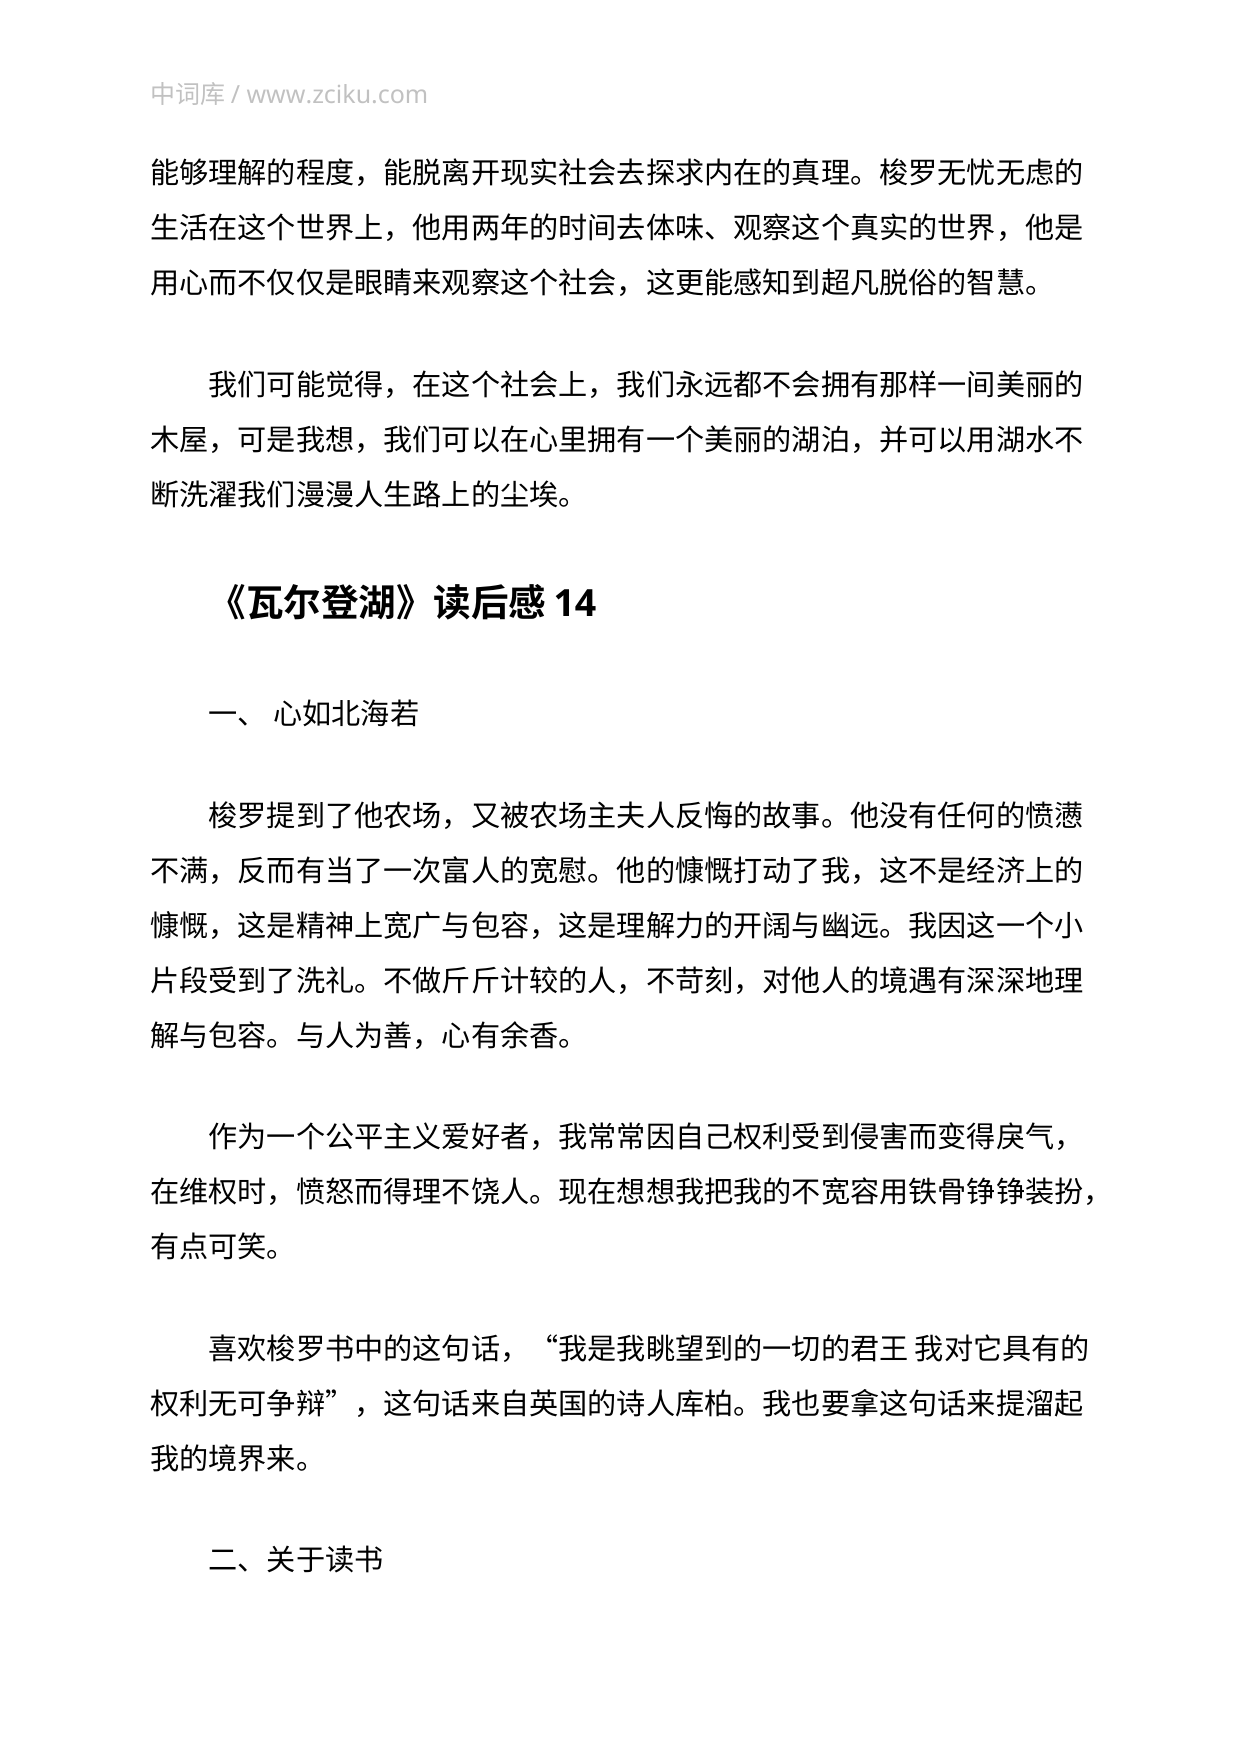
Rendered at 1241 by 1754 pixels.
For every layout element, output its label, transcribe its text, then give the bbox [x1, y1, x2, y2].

text 我们可能觉得，在这个社会上，我们永远都不会拥有那样一间美丽的木屋，可是我想，我们可以在心里拥有一个美丽的湖泊，并可以用湖水不断洗濯我们漫漫人生路上的尘埃。 [150, 362, 1090, 514]
text 二、关于读书 [150, 1537, 1090, 1579]
text 一、 心如北海若 [150, 691, 1090, 733]
text 喜欢梭罗书中的这句话，“我是我眺望到的一切的君王 我对它具有的权利无可争辩”，这句话来自英国的诗人库柏。我也要拿这句话来提溜起我的境界来。 [150, 1325, 1090, 1477]
text 作为一个公平主义爱好者，我常常因自己权利受到侵害而变得戾气，在维权时，愤怒而得理不饶人。现在想想我把我的不宽容用铁骨铮铮装扮，有点可笑。 [150, 1114, 1090, 1266]
text 《瓦尔登湖》读后感14 [150, 573, 1090, 628]
text 梭罗提到了他农场，又被农场主夫人反悔的故事。他没有任何的愤懑不满，反而有当了一次富人的宽慰。他的慷慨打动了我，这不是经济上的慷慨，这是精神上宽广与包容，这是理解力的开阔与幽远。我因这一个小片段受到了洗礼。不做斤斤计较的人，不苛刻，对他人的境遇有深深地理解与包容。与人为善，心有余香。 [150, 792, 1090, 1054]
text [150, 150, 1090, 302]
